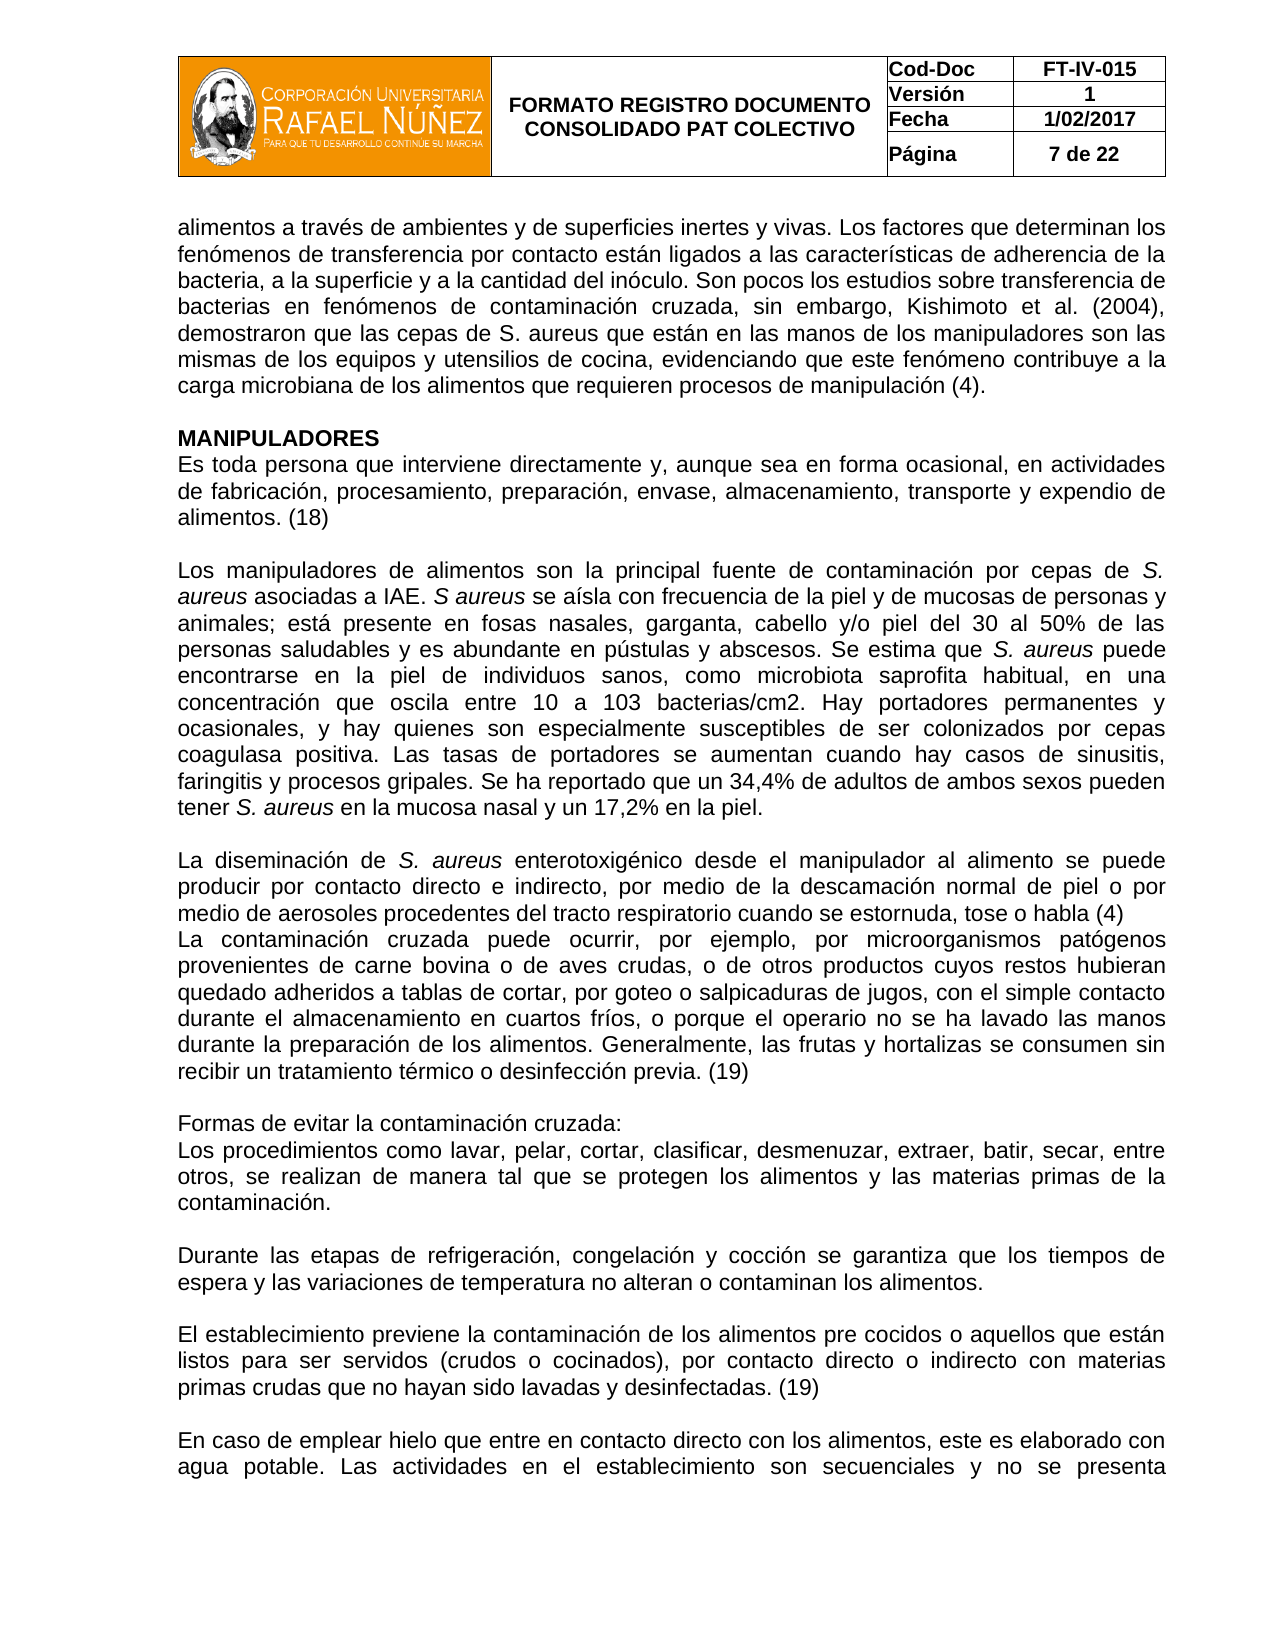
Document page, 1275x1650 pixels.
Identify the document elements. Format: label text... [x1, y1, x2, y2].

text Los manipuladores de alimentos son la principal fuente de contaminación por cepas de S. aureus asociadas a IAE. S aureus se aísla con frecuencia de la piel y de mucosas de personas y animales; está presente en fosas nasales, garganta, cabello y/o piel del 30 al 50% de las personas saludables y es abundante en pústulas y abscesos. Se estima que S. aureus puede encontrarse en la piel de individuos sanos, como microbiota saprofita habitual, en una concentración que oscila entre 10 a 103 bacterias/cm2. Hay portadores permanentes y ocasionales, y hay quienes son especialmente susceptibles de ser colonizados por cepas coagulasa positiva. Las tasas de portadores se aumentan cuando hay casos de sinusitis, faringitis y procesos gripales. Se ha reportado que un 34,4% de adultos de ambos sexos pueden tener S. aureus en la mucosa nasal y un 17,2% en la piel. [177, 557, 1166, 820]
text El establecimiento previene la contaminación de los alimentos pre cocidos o aquellos que están listos para ser servidos (crudos o cocinados), por contacto directo o indirecto con materias primas crudas que no hayan sido lavadas y desinfectadas. (19) [177, 1321, 1166, 1400]
text Formas de evitar la contaminación cruzada: [177, 1110, 1166, 1137]
text Es toda persona que interviene directamente y, aunque sea en forma ocasional, en actividades de fabricación, procesamiento, preparación, envase, almacenamiento, transporte y expendio de alimentos. (18) [177, 451, 1166, 531]
text MANIPULADORES [177, 425, 1166, 451]
text La diseminación de S. aureus enterotoxigénico desde el manipulador al alimento se puede producir por contacto directo e indirecto, por medio de la descamación normal de piel o por medio de aerosoles procedentes del tracto respiratorio cuando se estornuda, tose o habla (4) [177, 847, 1166, 926]
text Durante las etapas de refrigeración, congelación y cocción se garantiza que los tiempos de espera y las variaciones de temperatura no alteran o contaminan los alimentos. [177, 1242, 1166, 1295]
text Los procedimientos como lavar, pelar, cortar, clasificar, desmenuzar, extraer, batir, secar, entre otros, se realizan de manera tal que se protegen los alimentos y las materias primas de la contaminación. [177, 1137, 1166, 1216]
text La contaminación cruzada puede ocurrir, por ejemplo, por microorganismos patógenos provenientes de carne bovina o de aves crudas, o de otros productos cuyos restos hubieran quedado adheridos a tablas de cortar, por goteo o salpicaduras de jugos, con el simple contacto durante el almacenamiento en cuartos fríos, o porque el operario no se ha lavado las manos durante la preparación de los alimentos. Generalmente, las frutas y hortalizas se consumen sin recibir un tratamiento térmico o desinfección previa. (19) [177, 926, 1166, 1084]
picture [179, 57, 491, 176]
